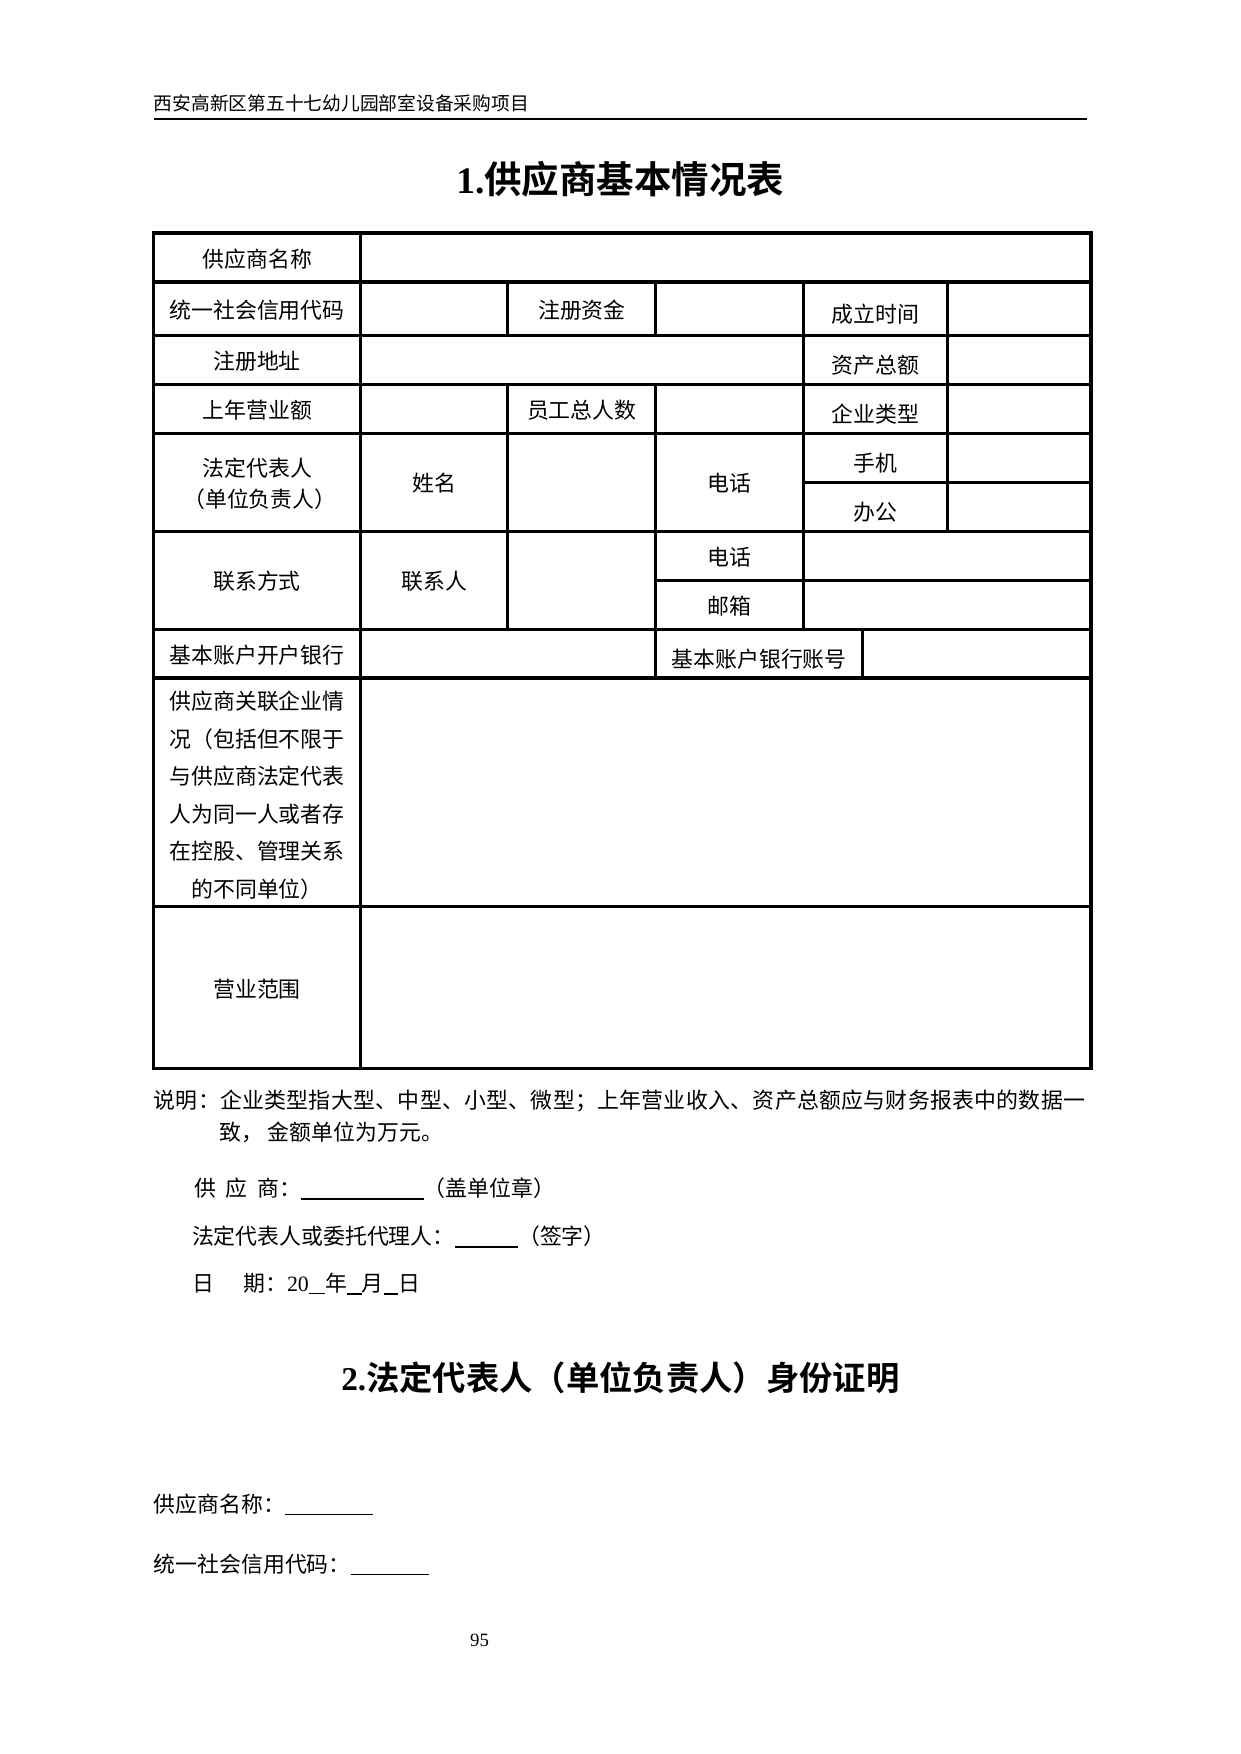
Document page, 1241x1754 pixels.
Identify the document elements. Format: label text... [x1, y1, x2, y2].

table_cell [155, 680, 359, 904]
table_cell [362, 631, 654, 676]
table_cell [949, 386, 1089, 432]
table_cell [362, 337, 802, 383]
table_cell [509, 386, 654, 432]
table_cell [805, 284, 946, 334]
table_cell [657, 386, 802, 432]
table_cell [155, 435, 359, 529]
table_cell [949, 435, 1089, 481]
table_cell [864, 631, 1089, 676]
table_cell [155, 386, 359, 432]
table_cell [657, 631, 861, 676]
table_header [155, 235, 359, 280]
text 供应商名称： [153, 1487, 1087, 1518]
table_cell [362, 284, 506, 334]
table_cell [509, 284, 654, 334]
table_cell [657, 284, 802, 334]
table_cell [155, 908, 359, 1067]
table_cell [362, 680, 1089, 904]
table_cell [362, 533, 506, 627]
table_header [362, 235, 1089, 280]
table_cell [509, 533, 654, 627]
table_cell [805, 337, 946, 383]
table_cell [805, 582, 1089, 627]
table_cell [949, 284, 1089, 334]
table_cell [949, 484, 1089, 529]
text 统一社会信用代码： [153, 1547, 1087, 1578]
text 供 应 商： （盖单位章） [153, 1171, 1087, 1203]
text 日 期：20 年 月 日 [153, 1266, 1087, 1298]
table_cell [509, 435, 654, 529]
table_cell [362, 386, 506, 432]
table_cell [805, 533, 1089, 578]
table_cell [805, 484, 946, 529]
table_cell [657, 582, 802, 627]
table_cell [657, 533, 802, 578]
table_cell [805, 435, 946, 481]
text 法定代表人或委托代理人： （签字） [153, 1219, 1087, 1250]
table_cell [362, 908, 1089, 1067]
text 1.供应商基本情况表 [153, 150, 1087, 204]
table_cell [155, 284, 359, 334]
text 说明：企业类型指大型、中型、小型、微型；上年营业收入、资产总额应与财务报表中的数据一致， 金额单位为万元。 [153, 1083, 1087, 1146]
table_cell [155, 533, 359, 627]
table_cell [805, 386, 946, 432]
text 2.法定代表人（单位负责人）身份证明 [153, 1351, 1087, 1400]
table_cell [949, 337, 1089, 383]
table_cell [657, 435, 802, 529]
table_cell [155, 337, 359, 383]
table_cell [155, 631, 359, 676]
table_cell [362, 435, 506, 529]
